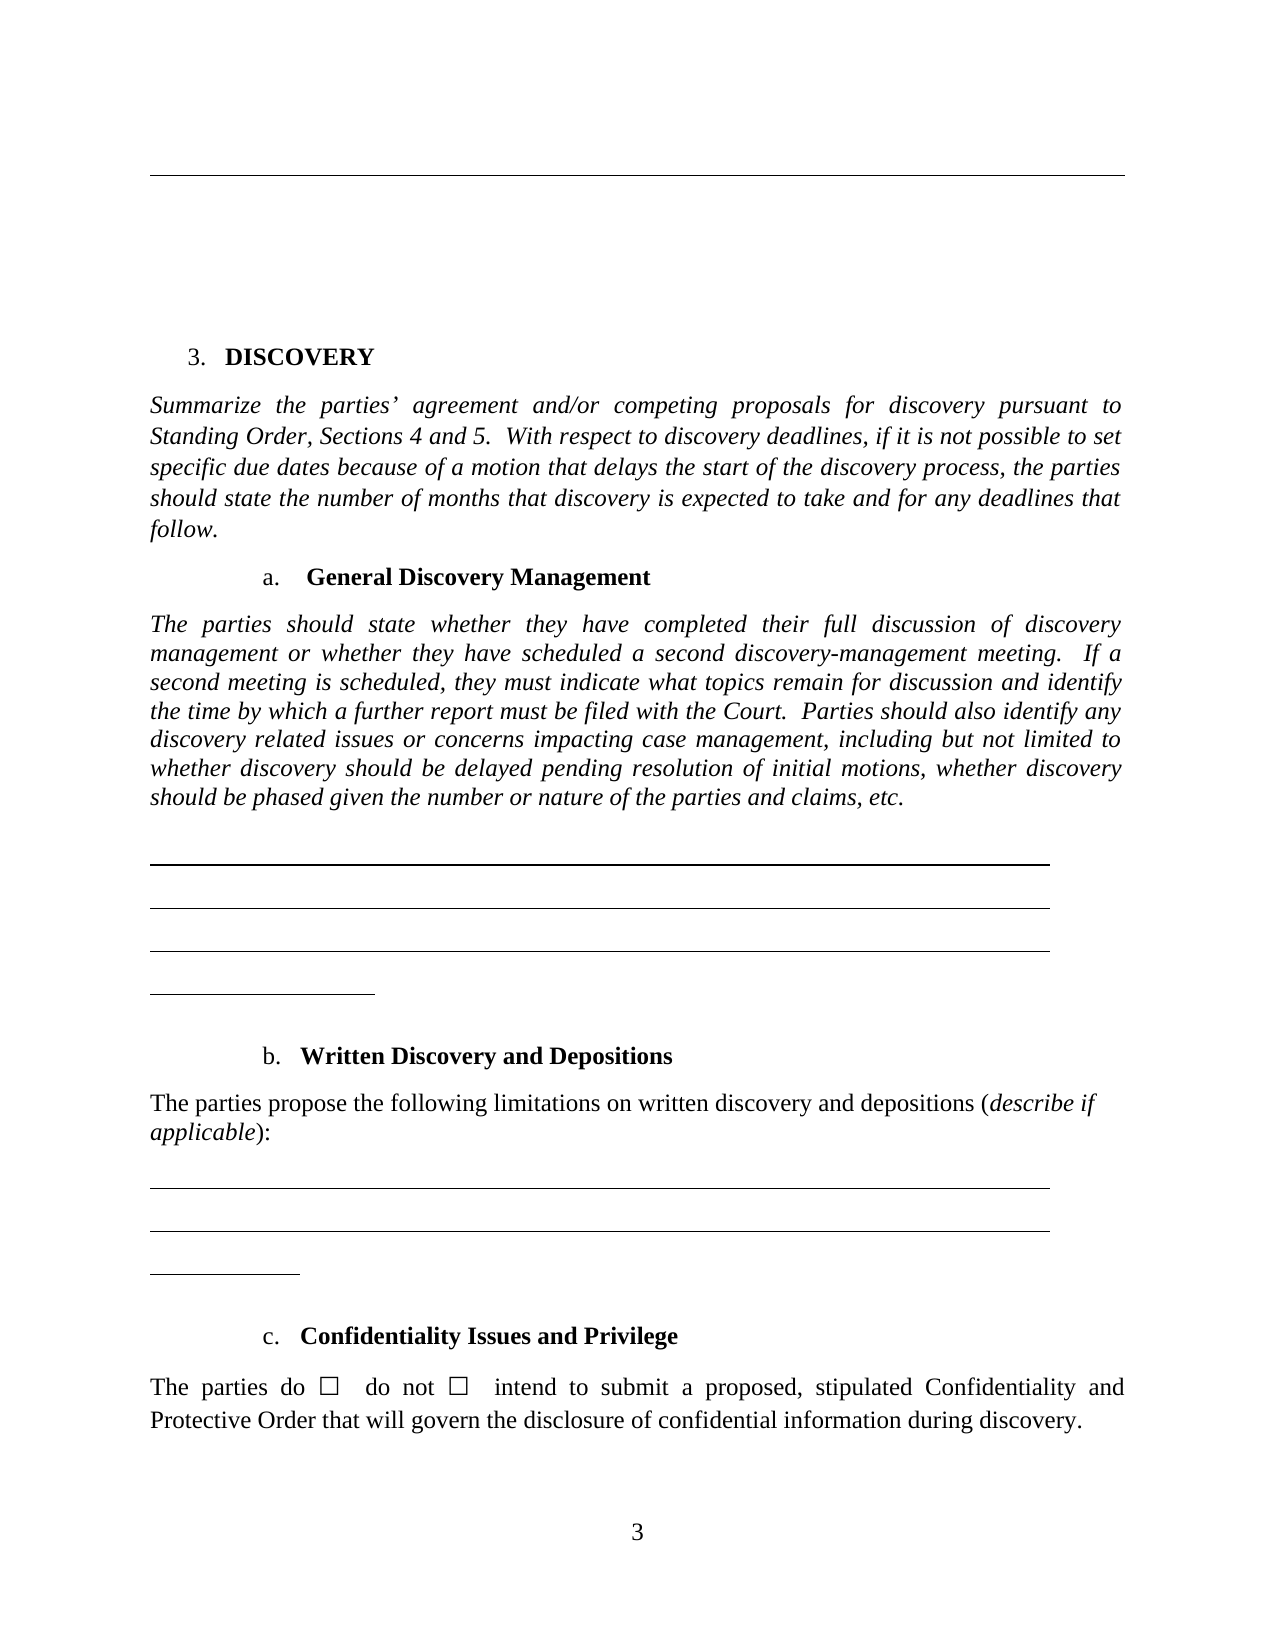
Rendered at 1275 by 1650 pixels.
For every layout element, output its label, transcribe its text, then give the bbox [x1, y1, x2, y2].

list Confidentiality Issues and Privilege [262, 1321, 1125, 1349]
list DISCOVERY [187, 342, 1125, 371]
list General Discovery Management [262, 562, 1125, 591]
text Summarize the parties’ agreement and/or competing proposals for discovery pursuant to Standing Order, Sections 4 and 5. With respect to discovery deadlines, if it is not possible to set specific due dates because of a motion that delays the start of the discovery process, the parties should state the number of months that discovery is expected to take and for any deadlines that follow. [150, 390, 1125, 543]
list Written Discovery and Depositions [262, 1041, 1125, 1069]
text The parties should state whether they have completed their full discussion of discovery management or whether they have scheduled a second discovery-management meeting. If a second meeting is scheduled, they must indicate what topics remain for discussion and identify the time by which a further report must be filed with the Court. Parties should also identify any discovery related issues or concerns impacting case management, including but not limited to whether discovery should be delayed pending resolution of initial motions, whether discovery should be phased given the number or nature of the parties and claims, etc. [150, 609, 1125, 811]
text The parties do do not intend to submit a proposed, stipulated Confidentiality and Protective Order that will govern the disclosure of confidential information during discovery. [150, 1368, 1125, 1434]
text The parties propose the following limitations on written discovery and depositions (describe if applicable): [150, 1088, 1125, 1146]
